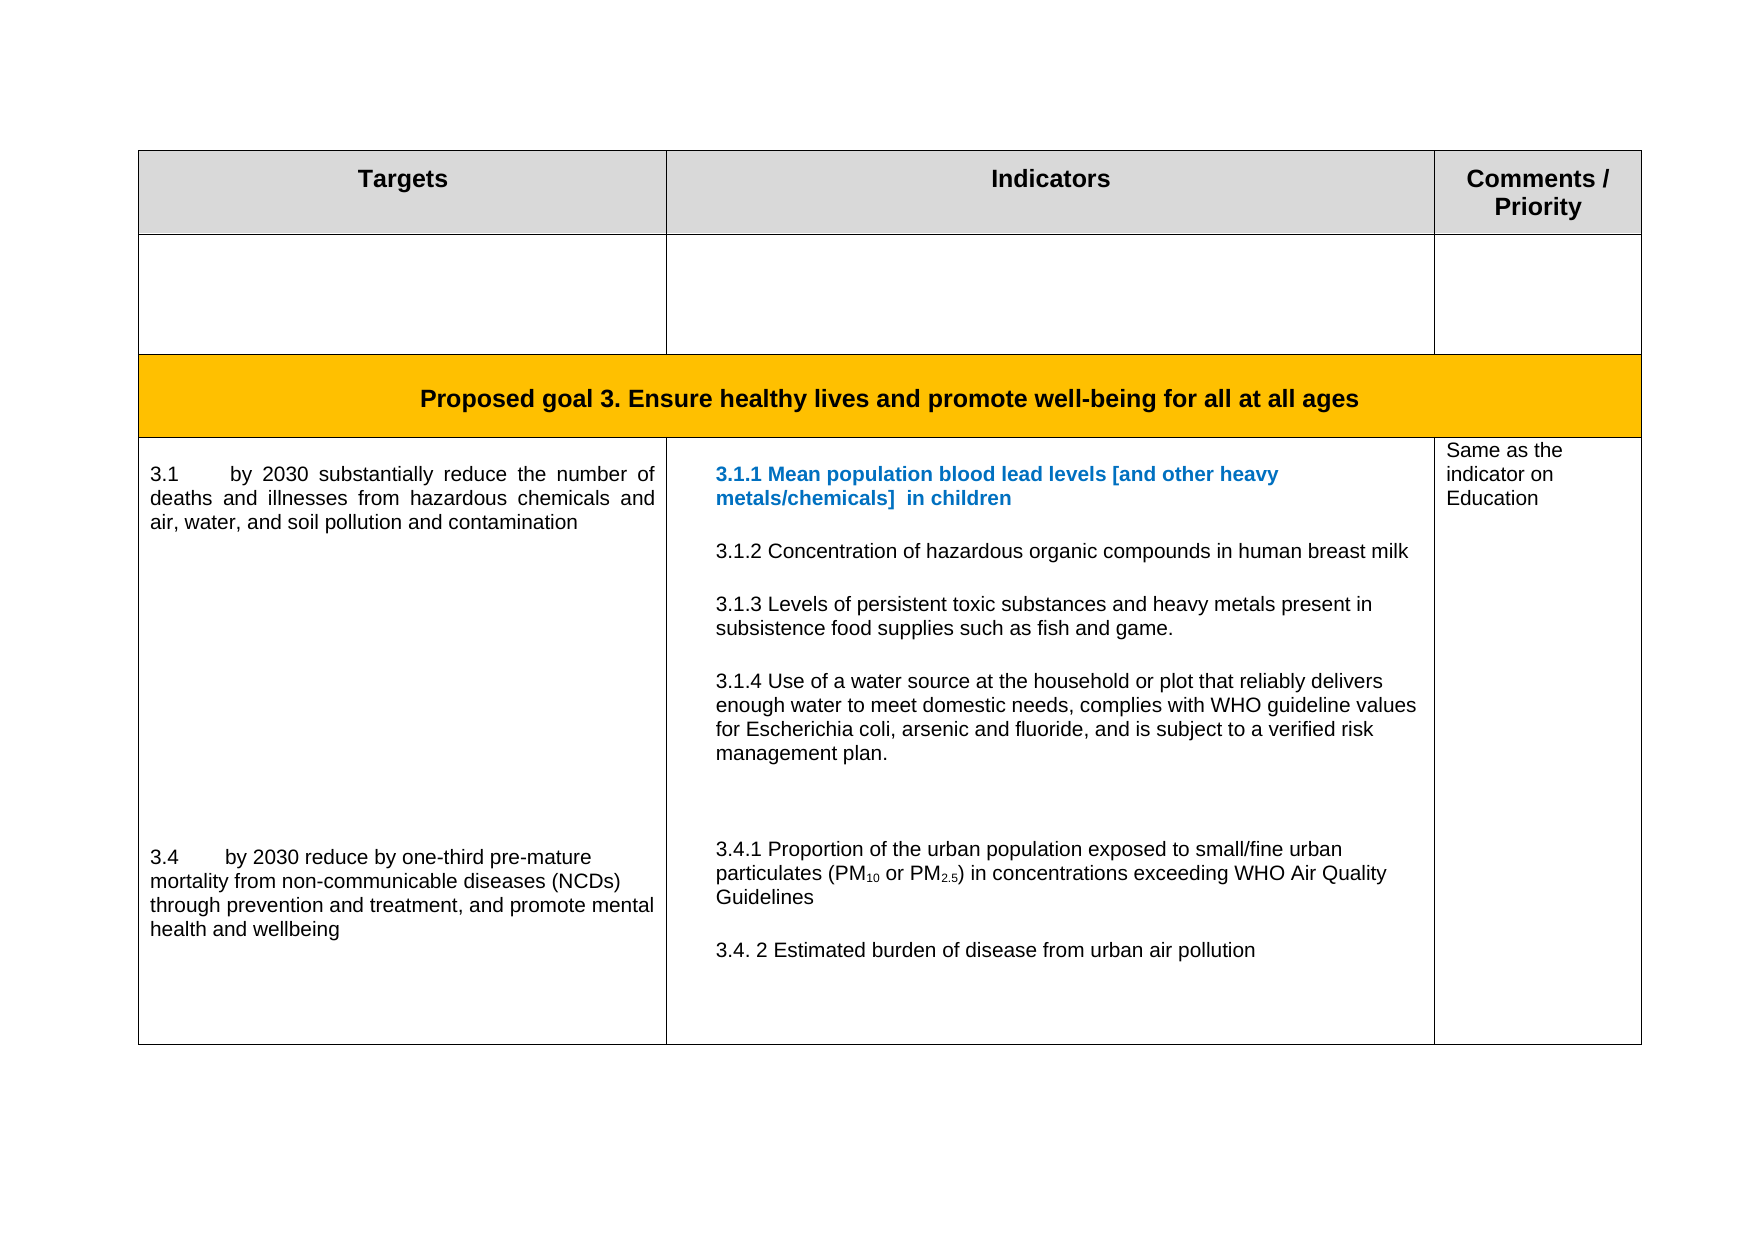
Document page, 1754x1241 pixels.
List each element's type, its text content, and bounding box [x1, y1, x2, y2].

table_cell Same as the indicator on Education [1435, 438, 1641, 1044]
table_header Indicators [667, 151, 1434, 233]
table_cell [139, 438, 666, 1044]
table_cell [1435, 235, 1641, 354]
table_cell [139, 235, 666, 354]
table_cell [667, 438, 1434, 1044]
table_cell Proposed goal 3. Ensure healthy lives and promote well-being for all at all ages [139, 355, 1641, 437]
table_header Comments / Priority [1435, 151, 1641, 233]
table_header Targets [139, 151, 666, 233]
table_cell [667, 235, 1434, 354]
